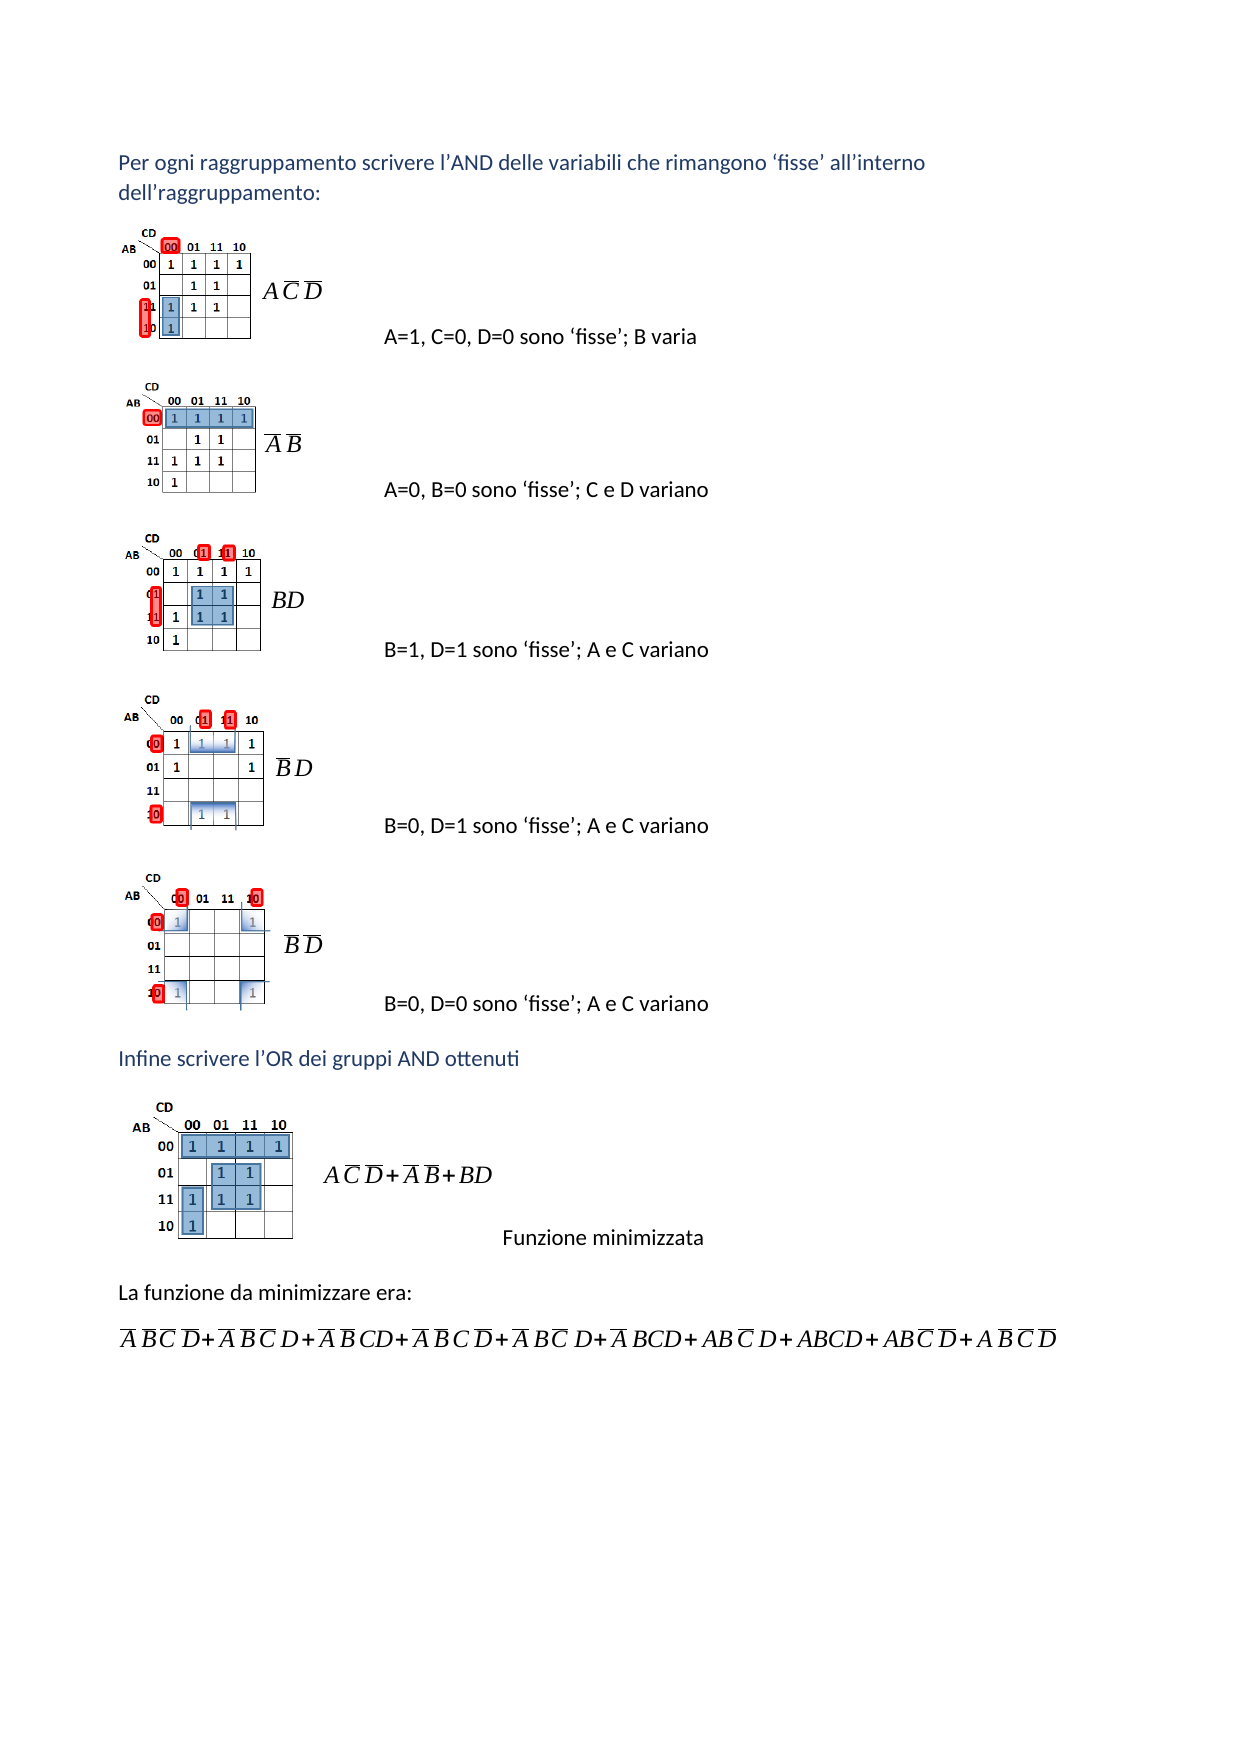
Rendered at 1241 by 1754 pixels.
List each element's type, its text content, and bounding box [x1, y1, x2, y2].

picture [118, 224, 261, 345]
text Per ogni raggruppamento scrivere l’AND delle variabili che rimangono ‘fisse’ all’interno dell’raggruppamento: [118, 148, 1122, 206]
picture [118, 377, 263, 498]
picture [118, 530, 270, 658]
text B=0, D=0 sono ‘fisse’; A e C variano [118, 866, 1122, 1025]
text Infine scrivere l’OR dei gruppi AND ottenuti [118, 1044, 1122, 1072]
text A=0, B=0 sono ‘fisse’; C e D variano [118, 377, 1122, 511]
text La funzione da minimizzare era: [118, 1278, 1122, 1307]
picture [118, 865, 283, 1012]
picture [118, 690, 274, 834]
text Funzione minimizzata [118, 1091, 1122, 1260]
text A=1, C=0, D=0 sono ‘fisse’; B varia [118, 225, 1122, 358]
text B=1, D=1 sono ‘fisse’; A e C variano [118, 530, 1122, 671]
picture [118, 1091, 322, 1246]
text B=0, D=1 sono ‘fisse’; A e C variano [118, 690, 1122, 847]
